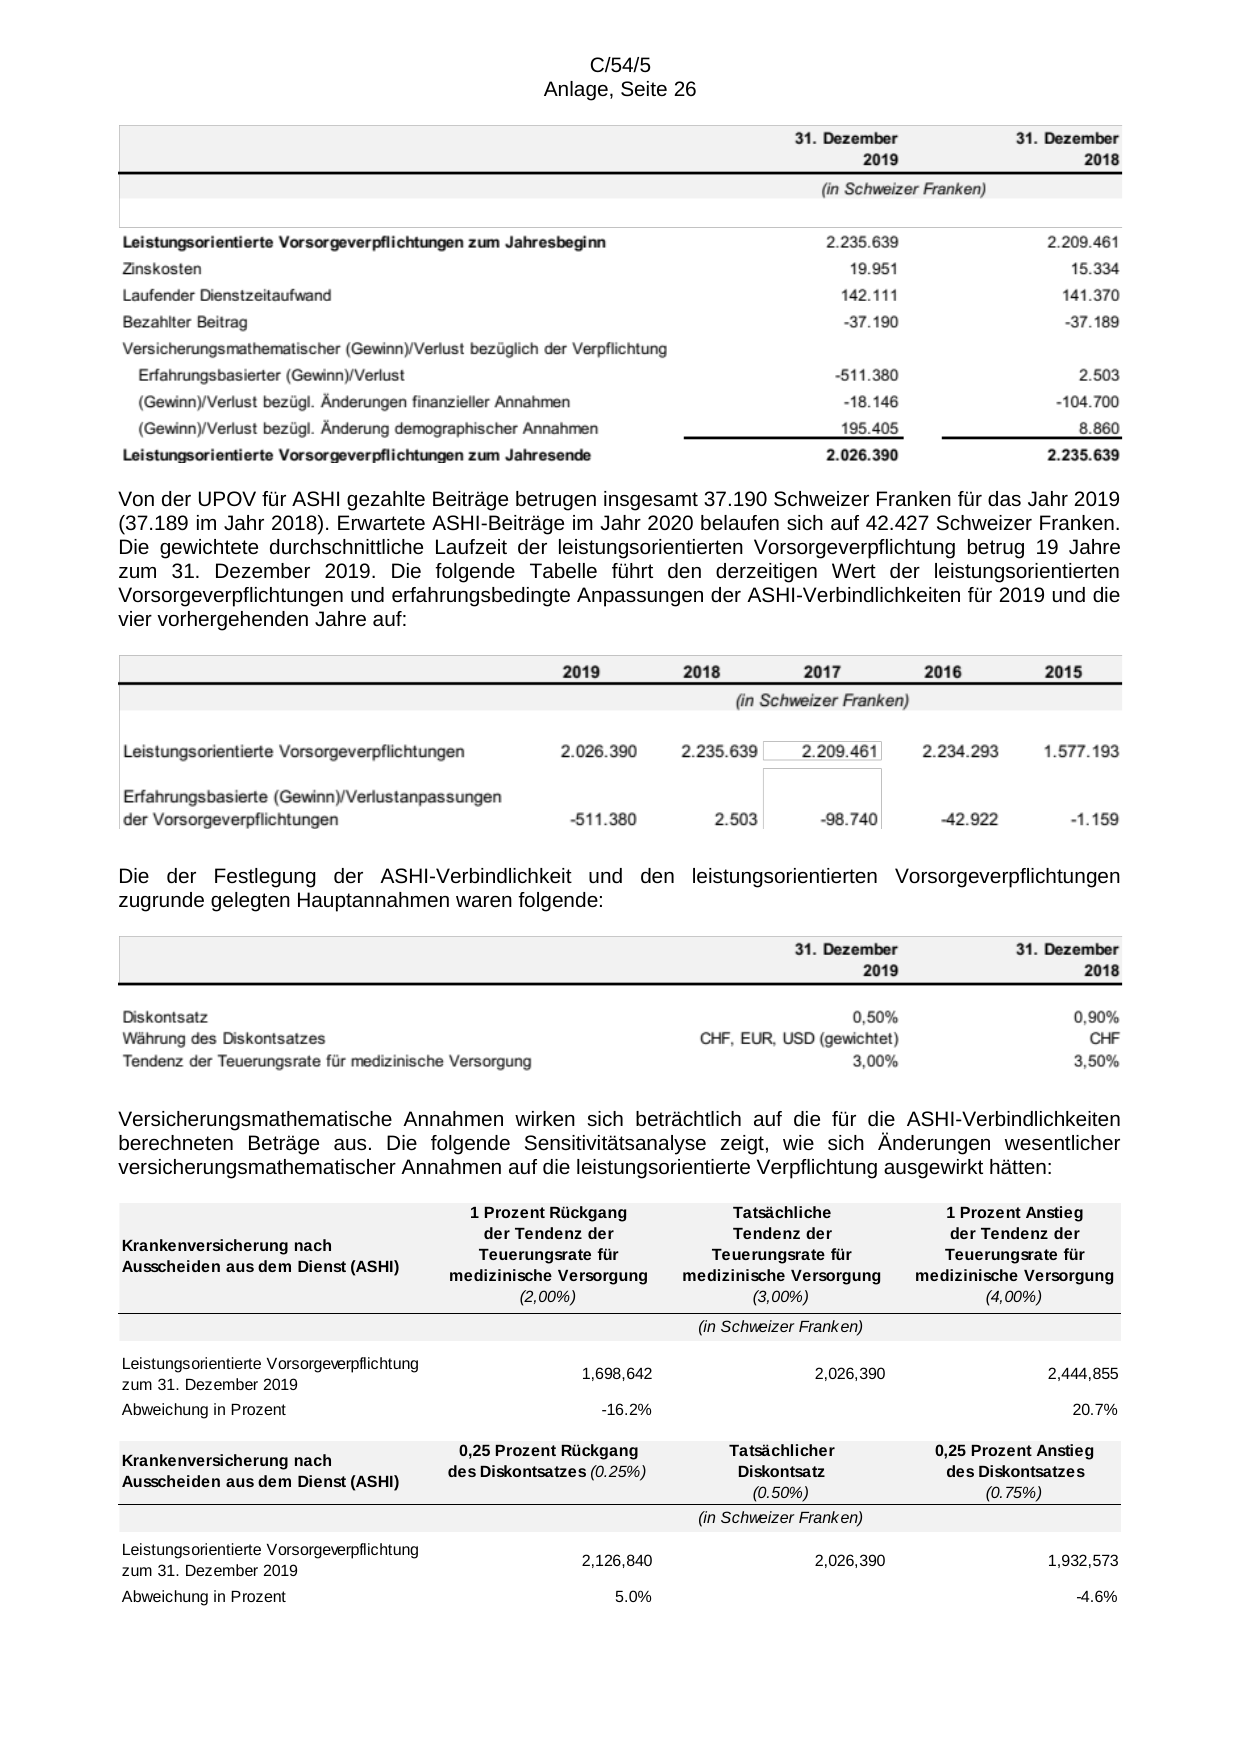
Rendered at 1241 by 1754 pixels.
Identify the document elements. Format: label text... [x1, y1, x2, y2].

text Die der Festlegung der ASHI-Verbindlichkeit und den leistungsorientierten Vorsorgeverpflichtungen zugrunde gelegten Hauptannahmen waren folgende: [118, 864, 1122, 912]
text Von der UPOV für ASHI gezahlte Beiträge betrugen insgesamt 37.190 Schweizer Franken für das Jahr 2019 (37.189 im Jahr 2018). Erwartete ASHI-Beiträge im Jahr 2020 belaufen sich auf 42.427 Schweizer Franken. Die gewichtete durchschnittliche Laufzeit der leistungsorientierten Vorsorgeverpflichtung betrug 19 Jahre zum 31. Dezember 2019. Die folgende Tabelle führt den derzeitigen Wert der leistungsorientierten Vorsorgeverpflichtungen und erfahrungsbedingte Anpassungen der ASHI-Verbindlichkeiten für 2019 und die vier vorhergehenden Jahre auf: [118, 487, 1122, 630]
text Versicherungsmathematische Annahmen wirken sich beträchtlich auf die für die ASHI-Verbindlichkeiten berechneten Beträge aus. Die folgende Sensitivitätsanalyse zeigt, wie sich Änderungen wesentlicher versicherungsmathematischer Annahmen auf die leistungsorientierte Verpflichtung ausgewirkt hätten: [118, 1107, 1122, 1178]
